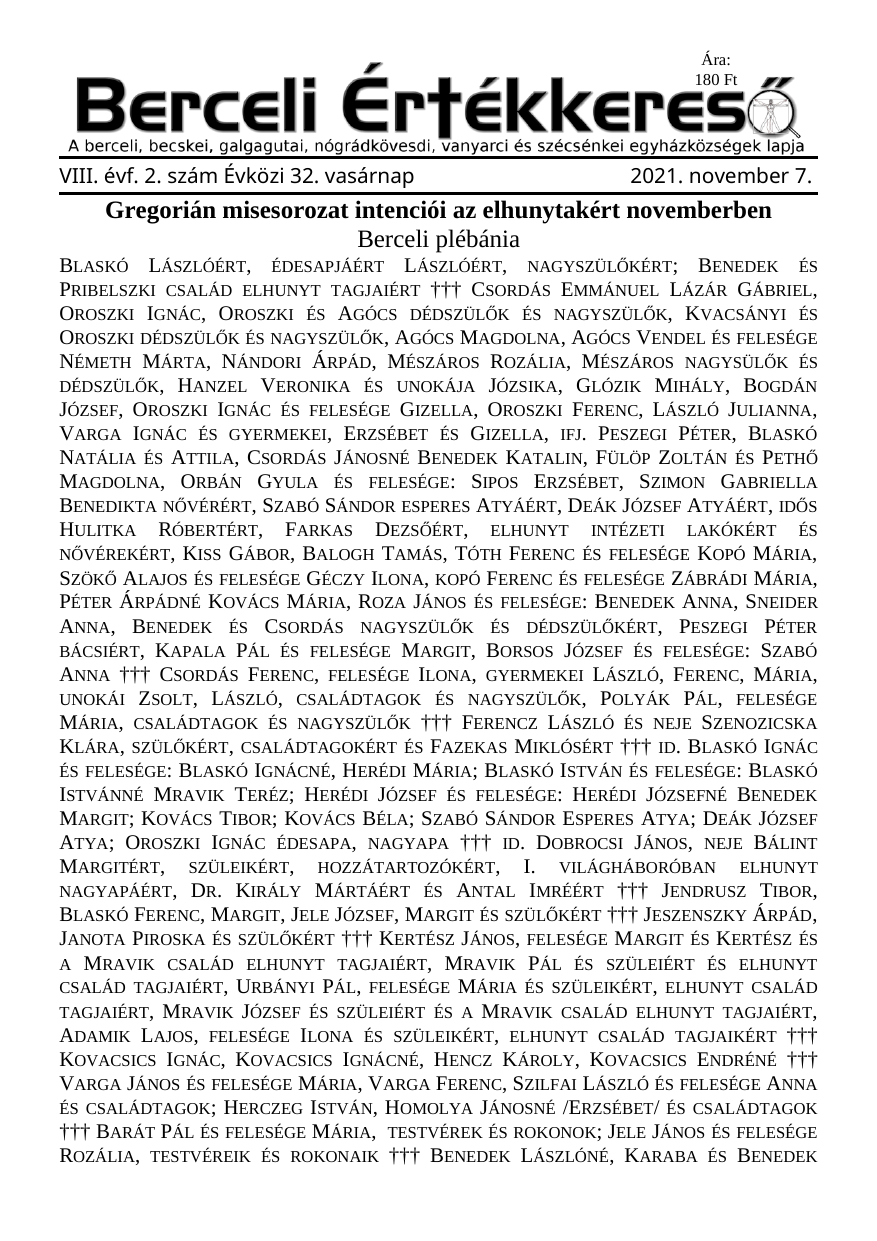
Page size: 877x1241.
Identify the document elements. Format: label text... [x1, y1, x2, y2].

text Gregorián misesorozat intenciói az elhunytakért novemberben [59, 195, 818, 224]
picture [59, 59, 818, 156]
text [59, 253, 818, 1167]
text Berceli plébánia [59, 224, 818, 253]
text VIII. évf. 2. szám Évközi 32. vasárnap 2021. november 7. [59, 159, 818, 192]
